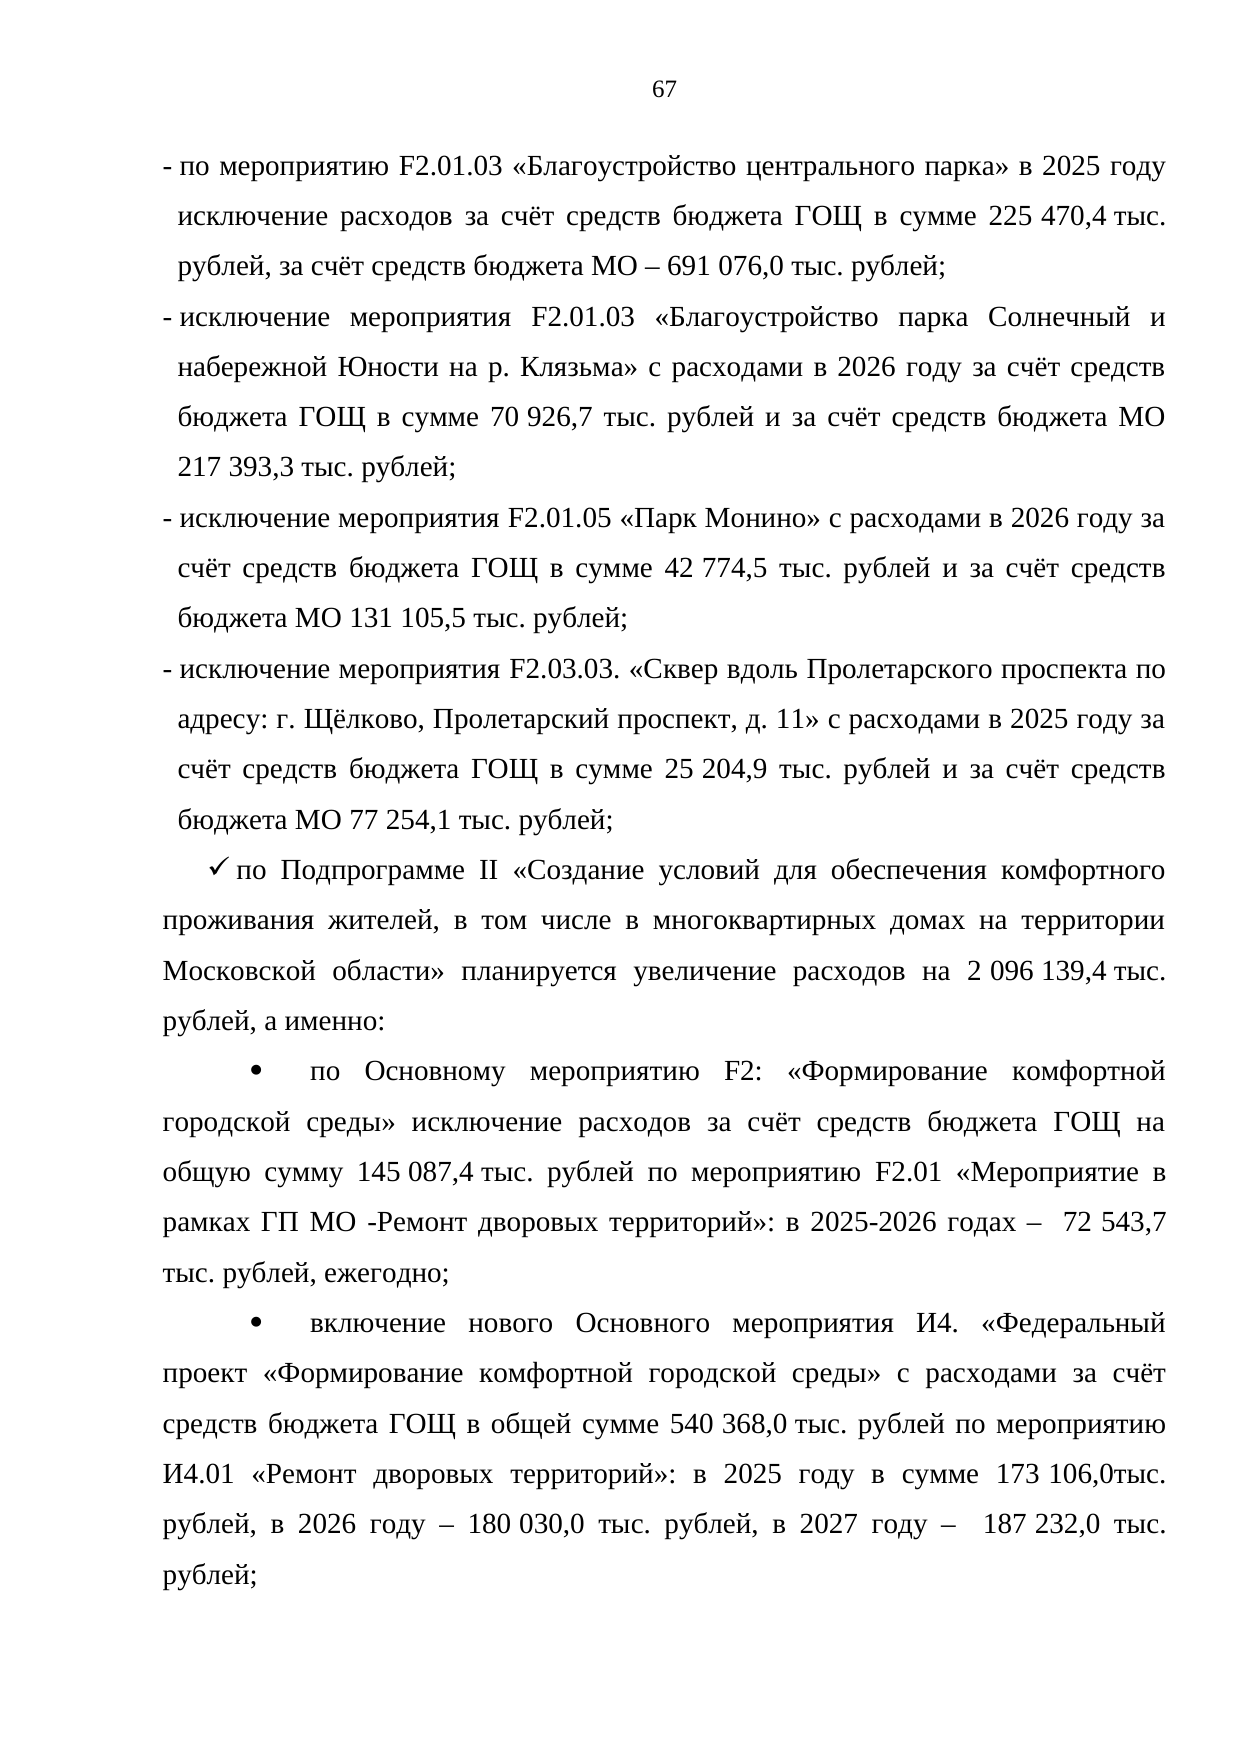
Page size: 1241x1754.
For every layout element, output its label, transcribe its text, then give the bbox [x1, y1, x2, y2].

text - исключение мероприятия F2.01.05 «Парк Монино» с расходами в 2026 году за счёт средств бюджета ГОЩ в сумме 42 774,5 тыс. рублей и за счёт средств бюджета МО 131 105,5 тыс. рублей; [162, 500, 1166, 634]
text - исключение мероприятия F2.01.03 «Благоустройство парка Солнечный и набережной Юности на р. Клязьма» с расходами в 2026 году за счёт средств бюджета ГОЩ в сумме 70 926,7 тыс. рублей и за счёт средств бюджета МО 217 393,3 тыс. рублей; [162, 299, 1166, 483]
list по Основному мероприятию F2: «Формирование комфортной городской среды» исключение расходов за счёт средств бюджета ГОЩ на общую сумму 145 087,4 тыс. рублей по мероприятию F2.01 «Мероприятие в рамках ГП МО -Ремонт дворовых территорий»: в 2025-2026 годах – 72 543,7 тыс. рублей, ежегодно; [162, 1053, 1166, 1288]
text - исключение мероприятия F2.03.03. «Сквер вдоль Пролетарского проспекта по адресу: г. Щёлково, Пролетарский проспект, д. 11» с расходами в 2025 году за счёт средств бюджета ГОЩ в сумме 25 204,9 тыс. рублей и за счёт средств бюджета МО 77 254,1 тыс. рублей; [162, 651, 1166, 835]
text - по мероприятию F2.01.03 «Благоустройство центрального парка» в 2025 году исключение расходов за счёт средств бюджета ГОЩ в сумме 225 470,4 тыс. рублей, за счёт средств бюджета МО – 691 076,0 тыс. рублей; [162, 148, 1166, 282]
list по Подпрограмме II «Создание условий для обеспечения комфортного проживания жителей, в том числе в многоквартирных домах на территории Московской области» планируется увеличение расходов на 2 096 139,4 тыс. рублей, а именно: [162, 852, 1166, 1037]
list включение нового Основного мероприятия И4. «Федеральный проект «Формирование комфортной городской среды» с расходами за счёт средств бюджета ГОЩ в общей сумме 540 368,0 тыс. рублей по мероприятию И4.01 «Ремонт дворовых территорий»: в 2025 году в сумме 173 106,0тыс. рублей, в 2026 году – 180 030,0 тыс. рублей, в 2027 году – 187 232,0 тыс. рублей; [162, 1305, 1166, 1590]
